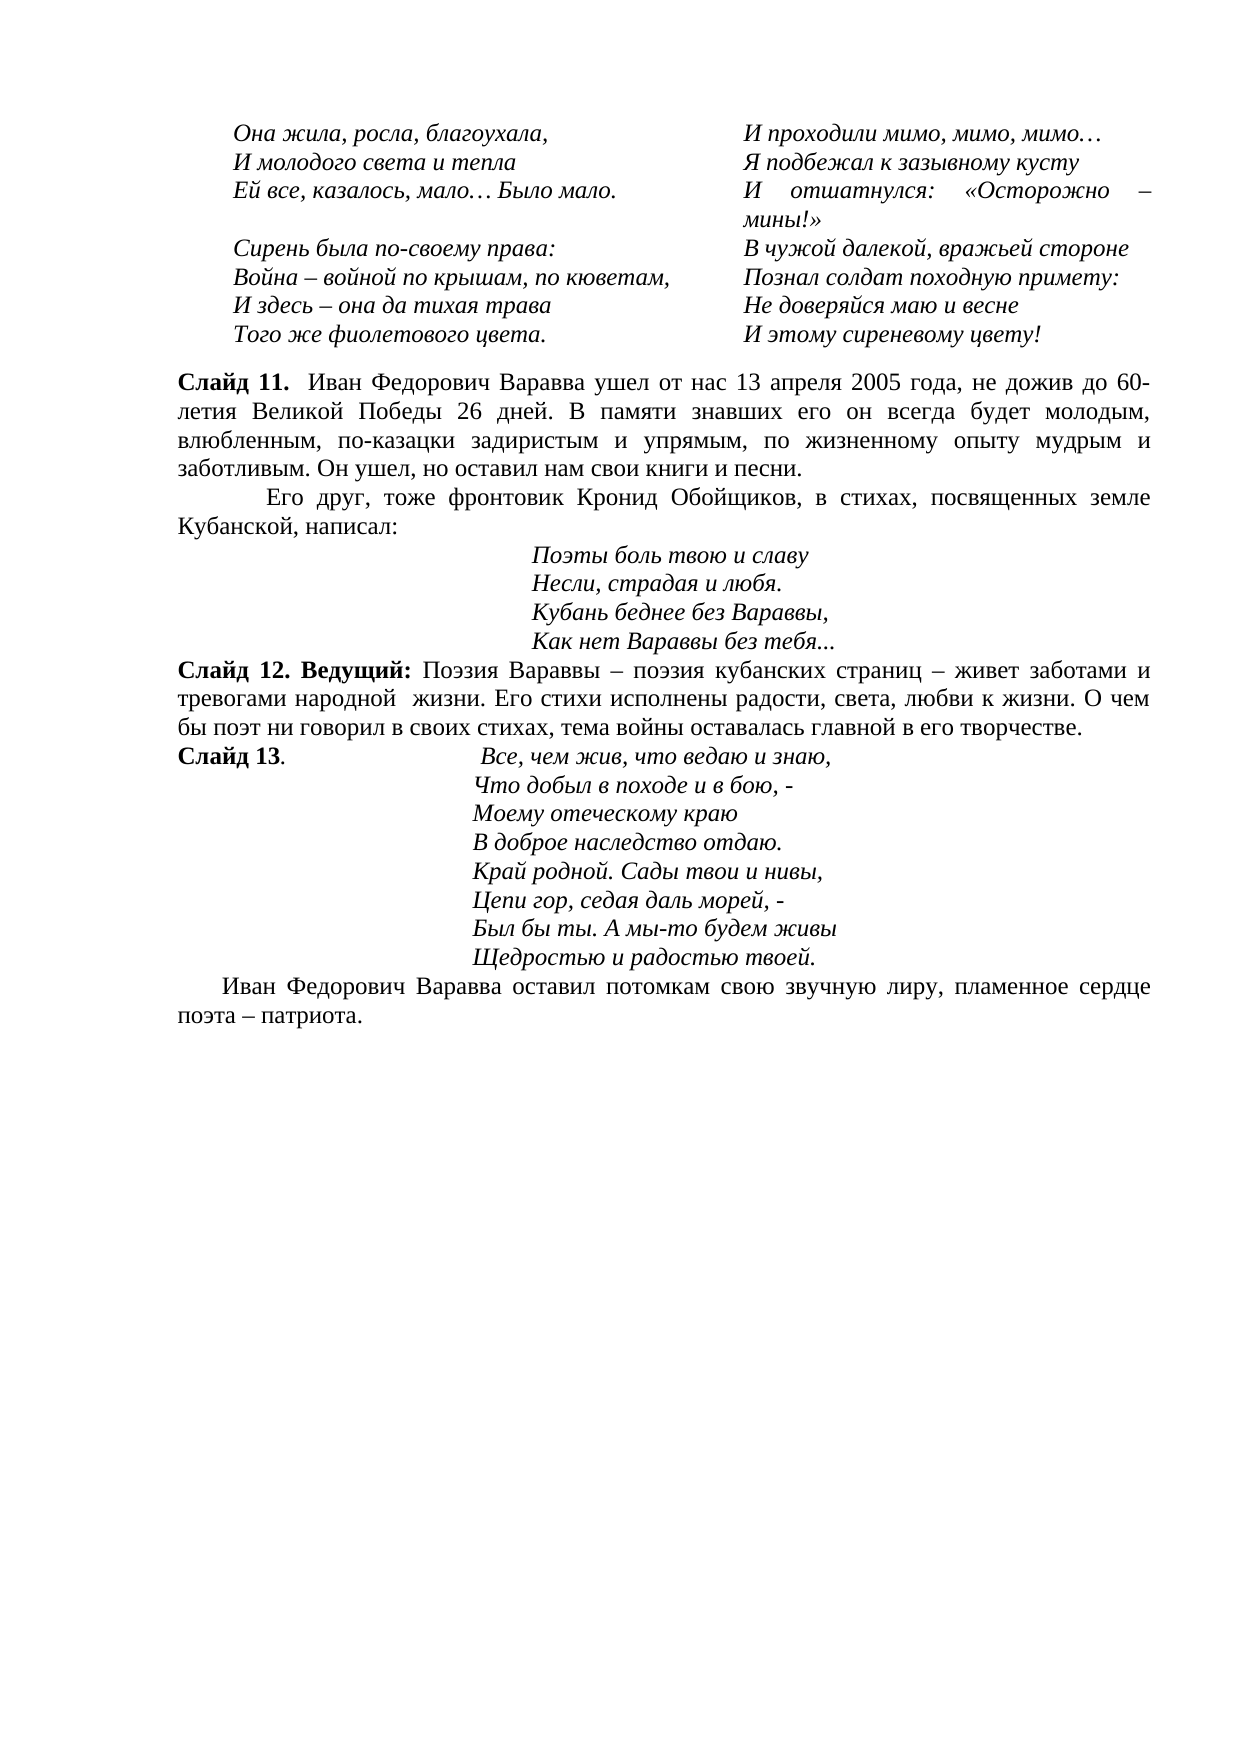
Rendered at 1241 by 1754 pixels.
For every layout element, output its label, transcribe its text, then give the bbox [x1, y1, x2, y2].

text Что добыл в походе и в бою, - [472, 770, 1152, 798]
text Поэты боль твою и славу [532, 540, 1152, 568]
table_cell Сирень была по-своему права: Война – войной по крышам, по кюветам, И здесь – она да тихая трава Того же фиолетового цвета. [177, 233, 684, 348]
text Как нет Вараввы без тебя... [532, 626, 1152, 655]
text Моему отеческому краю [472, 798, 1152, 827]
text Иван Федорович Варавва оставил потомкам свою звучную лиру, пламенное сердце поэта – патриота. [177, 971, 1152, 1028]
text Край родной. Сады твои и нивы, [472, 856, 1152, 885]
text Щедростью и радостью твоей. [472, 942, 1152, 971]
text Слайд 11. Иван Федорович Варавва ушел от нас 13 апреля 2005 года, не дожив до 60-летия Великой Победы 26 дней. В памяти знавших его он всегда будет молодым, влюбленным, по-казацки задиристым и упрямым, по жизненному опыту мудрым и заботливым. Он ушел, но оставил нам свои книги и песни. [177, 367, 1152, 482]
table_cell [177, 118, 684, 233]
text Кубань беднее без Вараввы, [532, 597, 1152, 626]
text Цепи гор, седая даль морей, - [472, 885, 1152, 913]
text Слайд 12. Ведущий: Поэзия Вараввы – поэзия кубанских страниц – живет заботами и тревогами народной жизни. Его стихи исполнены радости, света, любви к жизни. О чем бы поэт ни говорил в своих стихах, тема войны оставалась главной в его творчестве. [177, 655, 1152, 741]
text Несли, страдая и любя. [532, 568, 1152, 597]
text Его друг, тоже фронтовик Кронид Обойщиков, в стихах, посвященных земле Кубанской, написал: [177, 482, 1152, 540]
text Был бы ты. А мы-то будем живы [472, 913, 1152, 942]
text В доброе наследство отдаю. [472, 827, 1152, 856]
text Слайд 13. Все, чем жив, что ведаю и знаю, [177, 741, 1152, 770]
table_cell В чужой далекой, вражьей стороне Познал солдат походную примету: Не доверяйся маю и весне И этому сиреневому цвету! [684, 233, 1163, 348]
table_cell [684, 118, 1163, 233]
